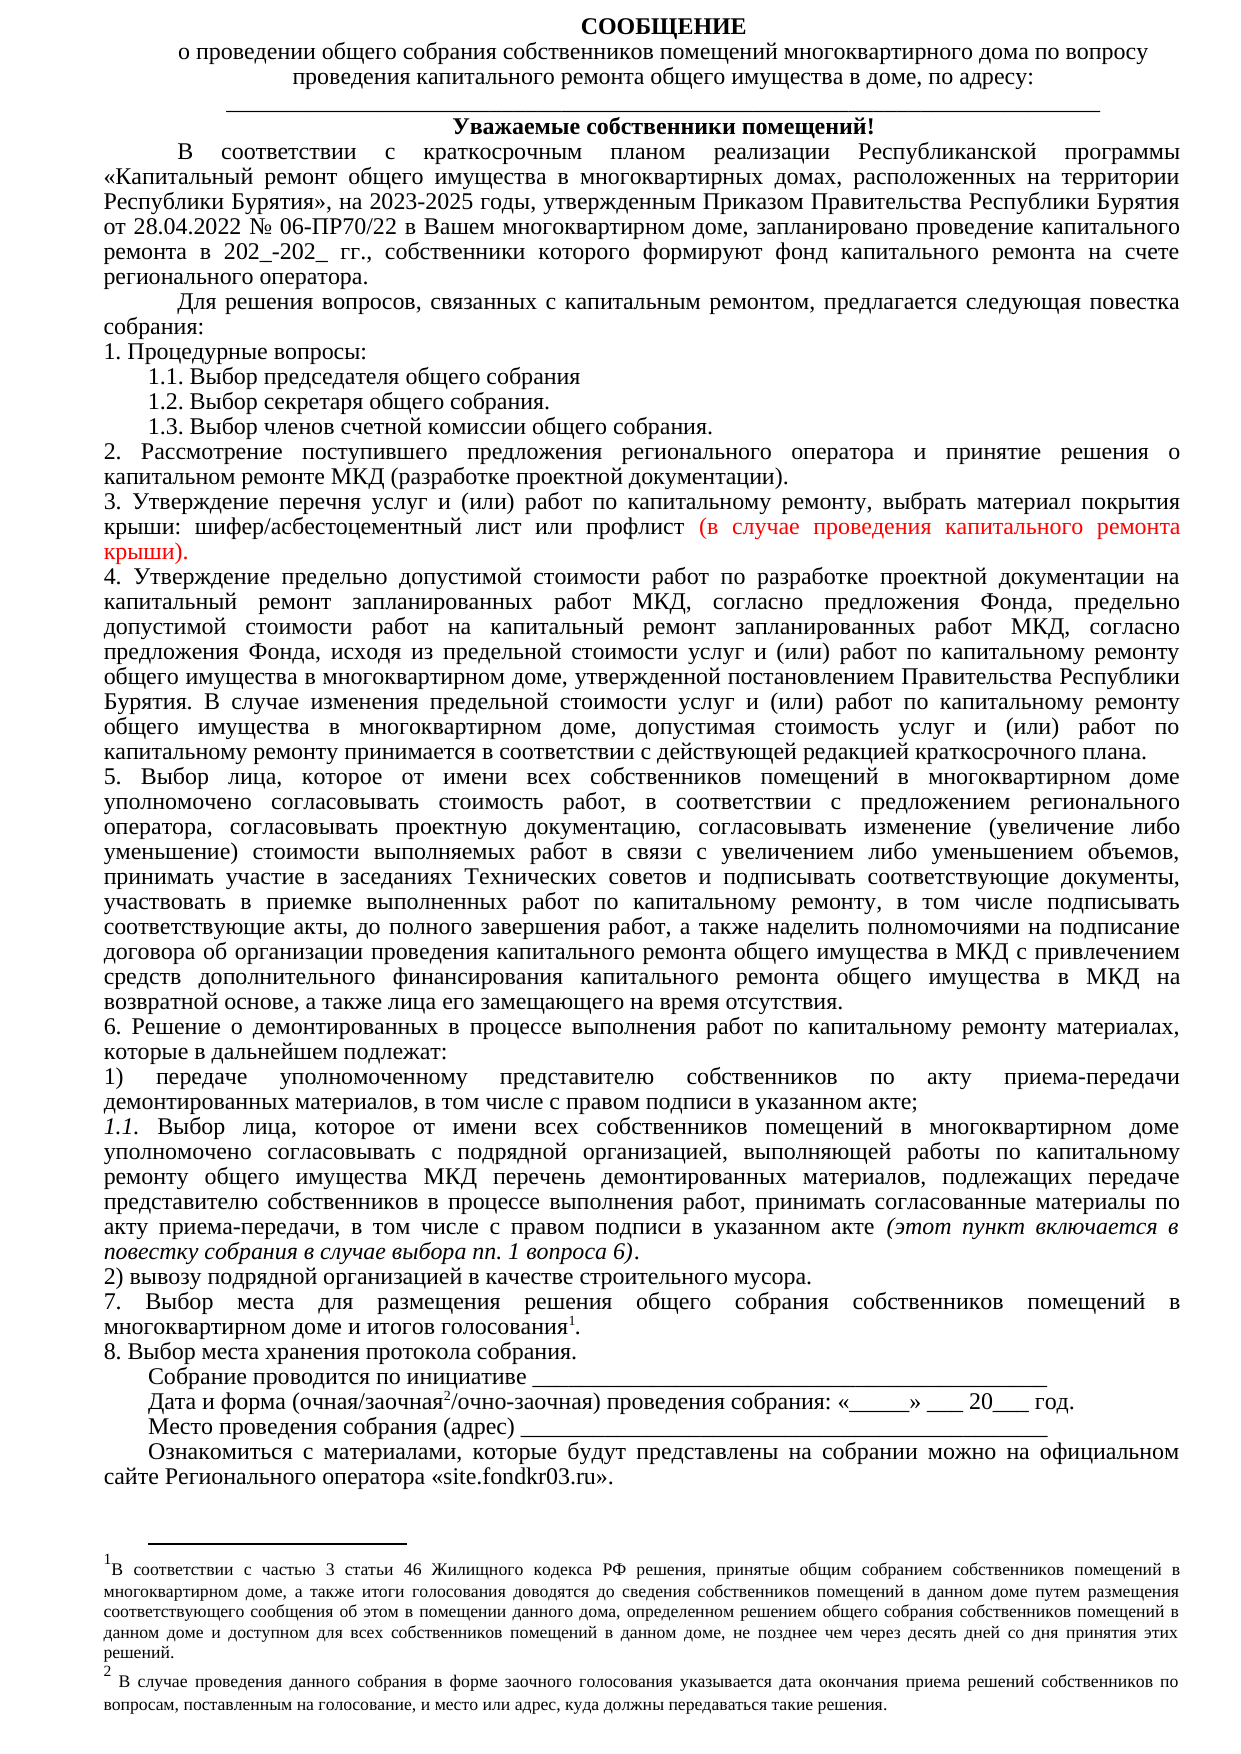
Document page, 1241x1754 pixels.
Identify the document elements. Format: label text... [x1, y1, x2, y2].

text Место проведения собрания (адрес) ____________________________________________ [103, 1415, 1181, 1440]
text 1.3. Выбор членов счетной комиссии общего собрания. [103, 415, 1181, 440]
text 1) передаче уполномоченному представителю собственников по акту приема-передачи демонтированных материалов, в том числе с правом подписи в указанном акте; [103, 1065, 1181, 1115]
text 7. Выбор места для размещения решения общего собрания собственников помещений в многоквартирном доме и итогов голосования. [103, 1290, 1181, 1340]
text 6. Решение о демонтированных в процессе выполнения работ по капитальному ремонту материалах, которые в дальнейшем подлежат: [103, 1015, 1181, 1065]
text 5. Выбор лица, которое от имени всех собственников помещений в многоквартирном доме уполномочено согласовывать стоимость работ, в соответствии с предложением регионального оператора, согласовывать проектную документацию, согласовывать изменение (увеличение либо уменьшение) стоимости выполняемых работ в связи с увеличением либо уменьшением объемов, принимать участие в заседаниях Технических советов и подписывать соответствующие документы, участвовать в приемке выполненных работ по капитальному ремонту, в том числе подписывать соответствующие акты, до полного завершения работ, а также наделить полномочиями на подписание договора об организации проведения капитального ремонта общего имущества в МКД с привлечением средств дополнительного финансирования капитального ремонта общего имущества в МКД на возвратной основе, а также лица его замещающего на время отсутствия. [103, 765, 1181, 1015]
text 4. Утверждение предельно допустимой стоимости работ по разработке проектной документации на капитальный ремонт запланированных работ МКД, согласно предложения Фонда, предельно допустимой стоимости работ на капитальный ремонт запланированных работ МКД, согласно предложения Фонда, исходя из предельной стоимости услуг и (или) работ по капитальному ремонту общего имущества в многоквартирном доме, утвержденной постановлением Правительства Республики Бурятия. В случае изменения предельной стоимости услуг и (или) работ по капитальному ремонту общего имущества в многоквартирном доме, допустимая стоимость услуг и (или) работ по капитальному ремонту принимается в соответствии с действующей редакцией краткосрочного плана. [103, 565, 1181, 765]
text 1.1. Выбор лица, которое от имени всех собственников помещений в многоквартирном доме уполномочено согласовывать с подрядной организацией, выполняющей работы по капитальному ремонту общего имущества МКД перечень демонтированных материалов, подлежащих передаче представителю собственников в процессе выполнения работ, принимать согласованные материалы по акту приема-передачи, в том числе с правом подписи в указанном акте (этот пункт включается в повестку собрания в случае выбора пп. 1 вопроса 6). [103, 1115, 1181, 1265]
text Собрание проводится по инициативе ___________________________________________ [103, 1365, 1181, 1390]
text 1.2. Выбор секретаря общего собрания. [103, 390, 1181, 415]
text 1. Процедурные вопросы: [103, 340, 1181, 365]
text СООБЩЕНИЕ [148, 15, 1179, 40]
text 2) вывозу подрядной организацией в качестве строительного мусора. [103, 1265, 1181, 1290]
text Уважаемые собственники помещений! [148, 115, 1179, 140]
text 1.1. Выбор председателя общего собрания [103, 365, 1181, 390]
text 3. Утверждение перечня услуг и (или) работ по капитальному ремонту, выбрать материал покрытия крыши: шифер/асбестоцементный лист или профлист (в случае проведения капитального ремонта крыши). [103, 490, 1181, 565]
text Для решения вопросов, связанных с капитальным ремонтом, предлагается следующая повестка собрания: [103, 290, 1181, 340]
text о проведении общего собрания собственников помещений многоквартирного дома по вопросу проведения капитального ремонта общего имущества в доме, по адресу: _________________________________________________________________________ [148, 40, 1179, 115]
text Дата и форма (очная/заочная/очно-заочная) проведения собрания: «_____» ___ 20___ год. [103, 1390, 1181, 1415]
text 8. Выбор места хранения протокола собрания. [103, 1340, 1181, 1365]
text 2. Рассмотрение поступившего предложения регионального оператора и принятие решения о капитальном ремонте МКД (разработке проектной документации). [103, 440, 1181, 490]
text В соответствии с краткосрочным планом реализации Республиканской программы «Капитальный ремонт общего имущества в многоквартирных домах, расположенных на территории Республики Бурятия», на 2023-2025 годы, утвержденным Приказом Правительства Республики Бурятия от 28.04.2022 № 06-ПР70/22 в Вашем многоквартирном доме, запланировано проведение капитального ремонта в 202_-202_ гг., собственники которого формируют фонд капитального ремонта на счете регионального оператора. [103, 140, 1181, 290]
text Ознакомиться с материалами, которые будут представлены на собрании можно на официальном сайте Регионального оператора «site.fondkr03.ru». [103, 1440, 1181, 1490]
